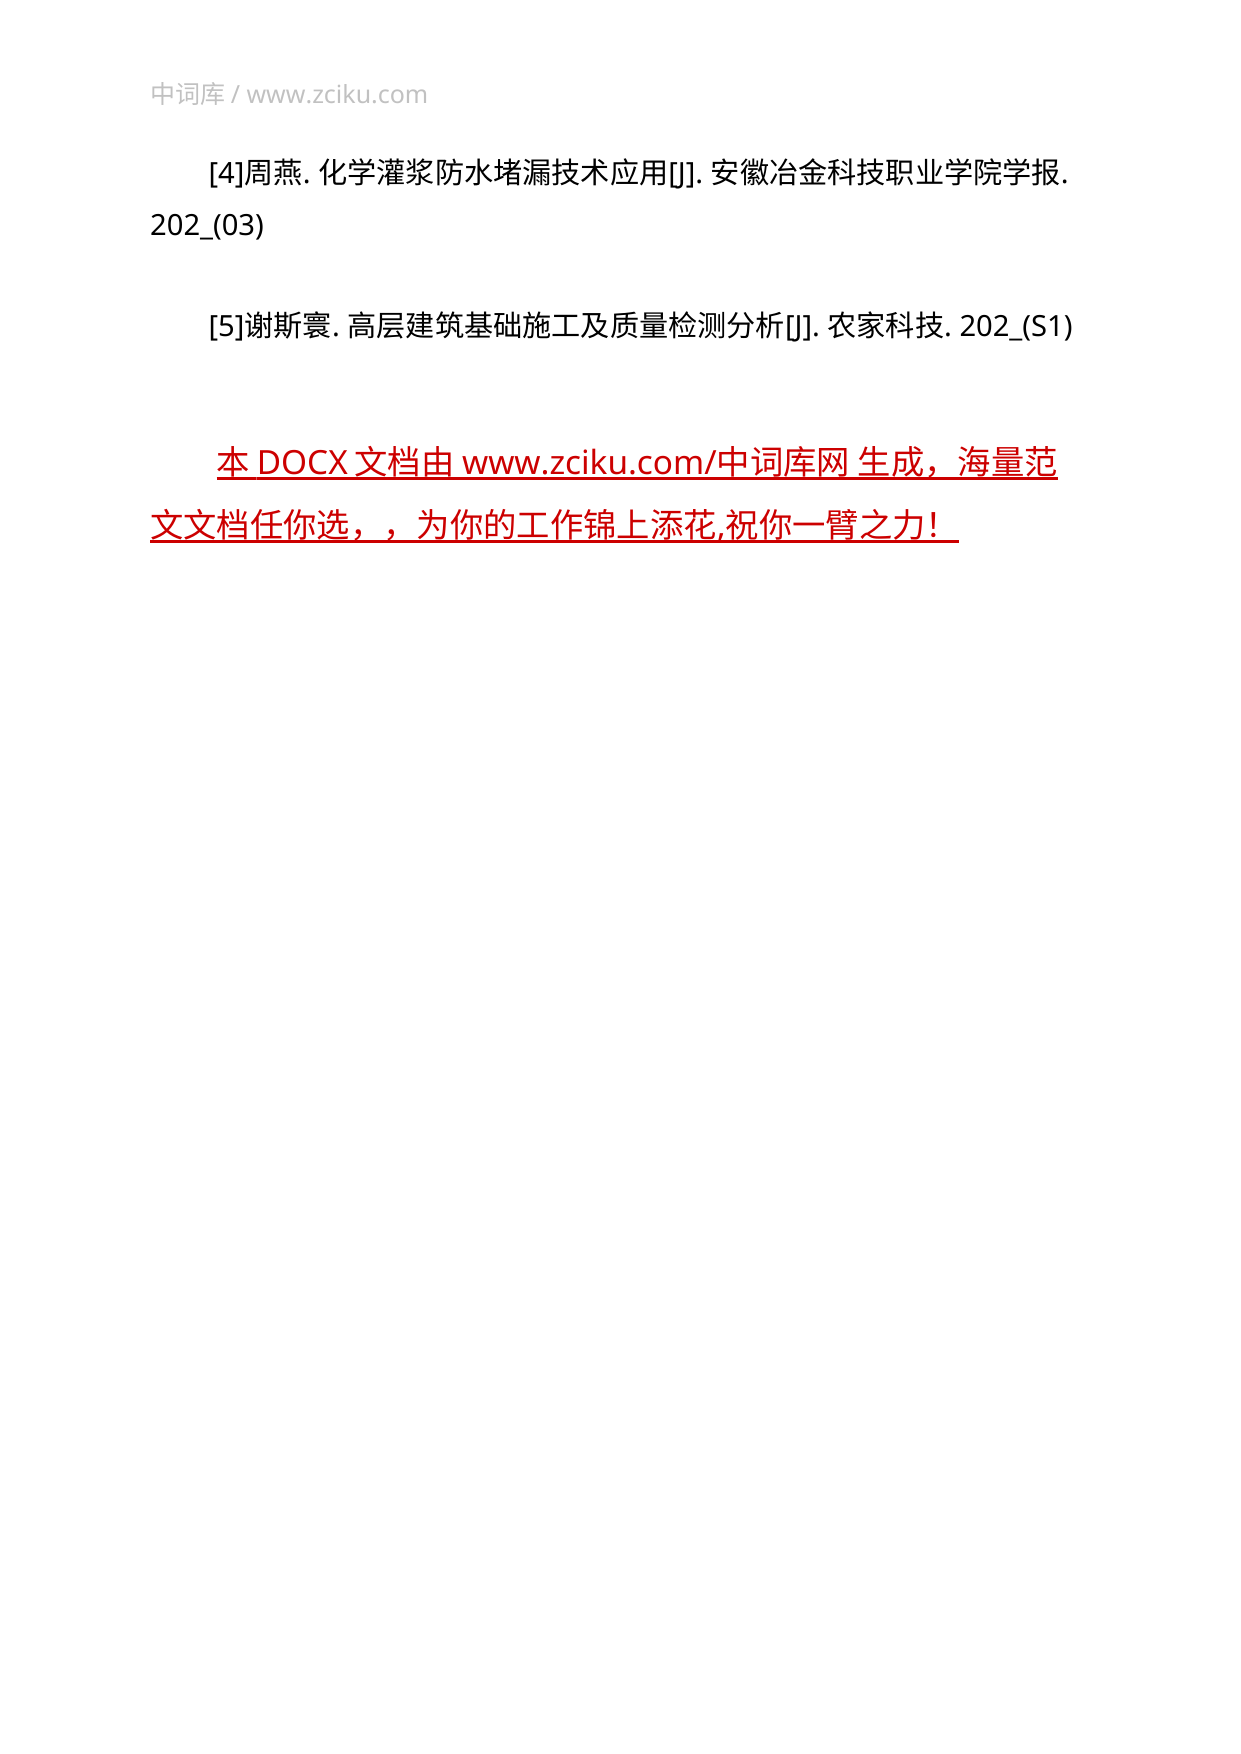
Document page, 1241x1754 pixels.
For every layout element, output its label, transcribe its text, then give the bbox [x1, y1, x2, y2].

text [5]谢斯寰. 高层建筑基础施工及质量检测分析[J]. 农家科技. 202_(S1) [150, 303, 1090, 345]
text [4]周燕. 化学灌浆防水堵漏技术应用[J]. 安徽冶金科技职业学院学报. 202_(03) [150, 150, 1090, 244]
text 本DOCX文档由 www.zciku.com/中词库网 生成，海量范文文档任你选，，为你的工作锦上添花,祝你一臂之力！ [150, 436, 1090, 547]
